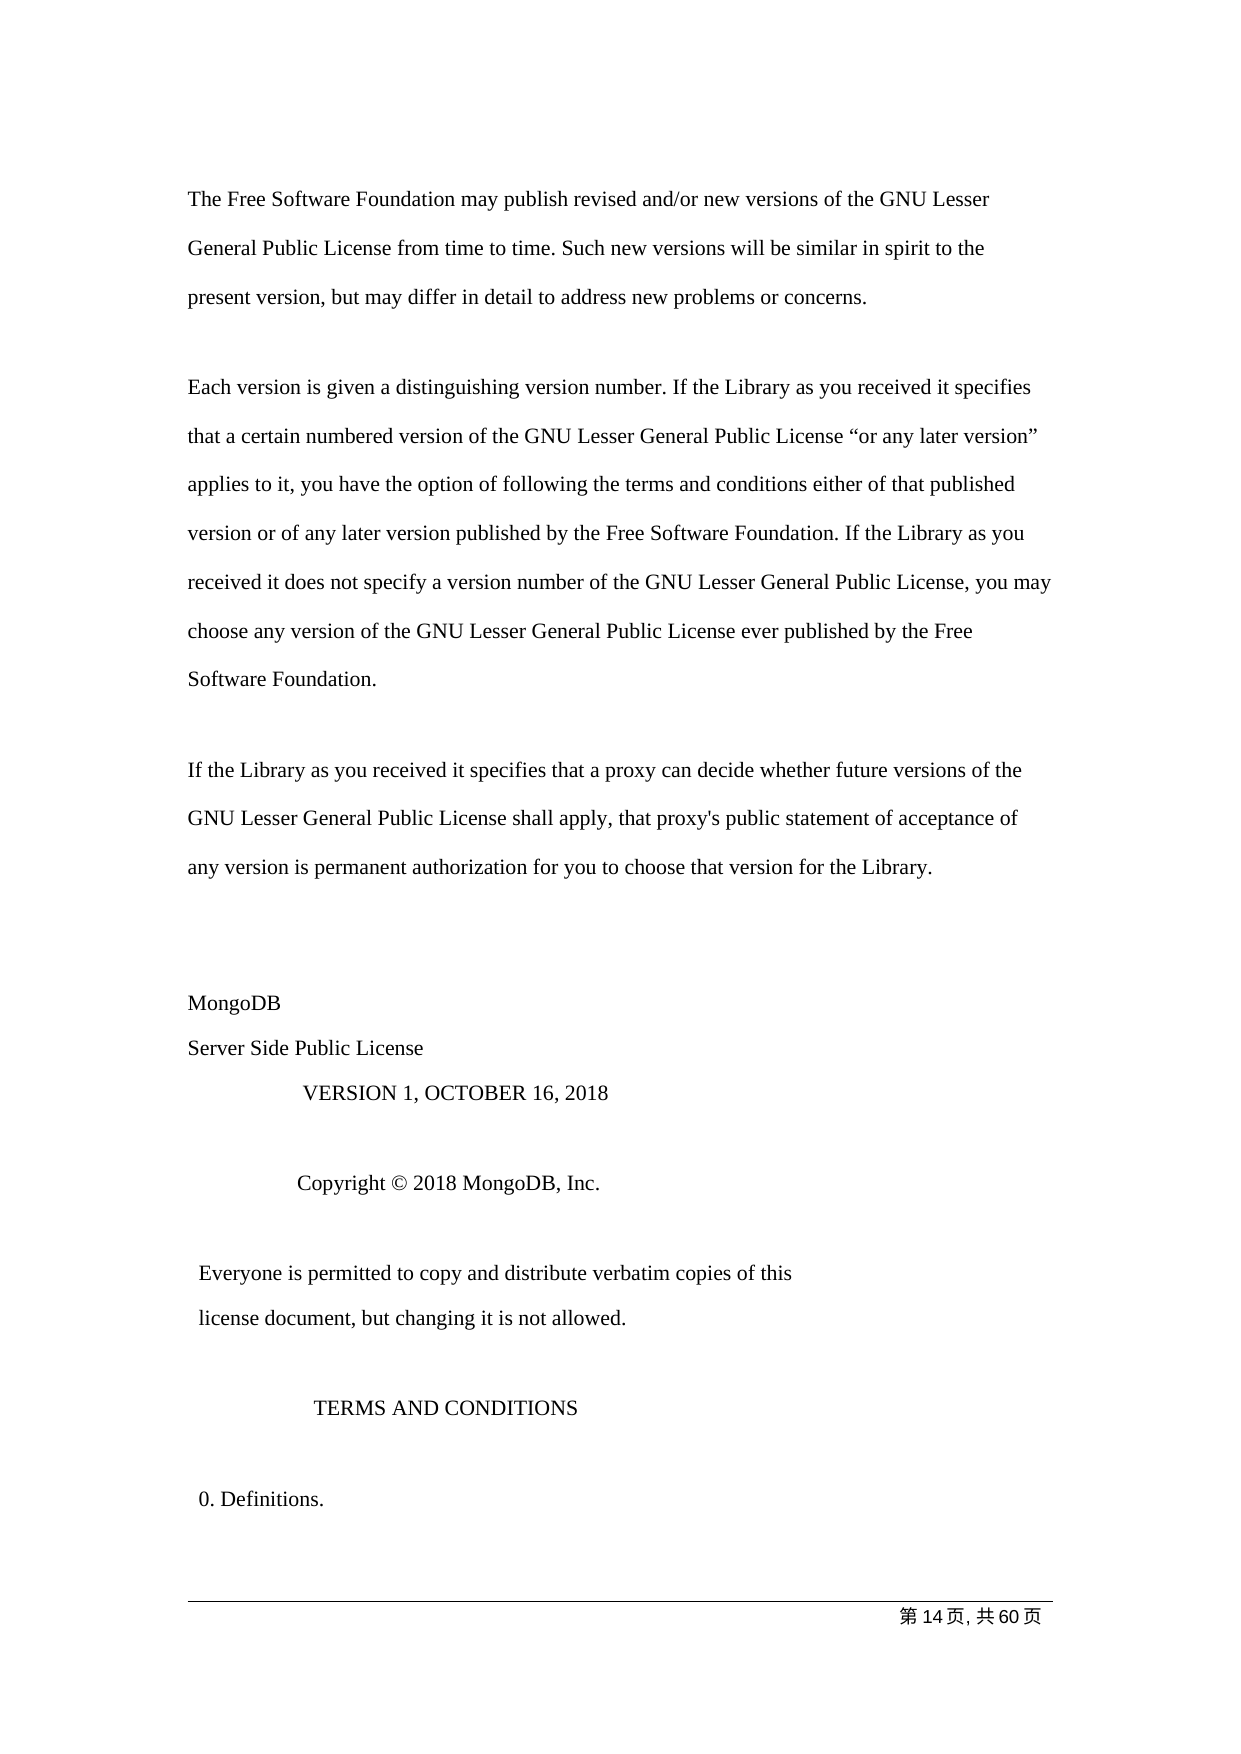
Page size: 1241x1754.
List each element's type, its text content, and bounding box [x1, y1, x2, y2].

text The Free Software Foundation may publish revised and/or new versions of the GNU Lesser General Public License from time to time. Such new versions will be similar in spirit to the present version, but may differ in detail to address new problems or concerns. [187, 183, 1053, 313]
text VERSION 1, OCTOBER 16, 2018 [187, 1076, 1053, 1108]
text 0. Definitions. [187, 1482, 1053, 1514]
text Server Side Public License [187, 1031, 1053, 1063]
text Copyright © 2018 MongoDB, Inc. [187, 1166, 1053, 1199]
text Each version is given a distinguishing version number. If the Library as you received it specifies that a certain numbered version of the GNU Lesser General Public License “or any later version” applies to it, you have the option of following the terms and conditions either of that published version or of any later version published by the Free Software Foundation. If the Library as you received it does not specify a version number of the GNU Lesser General Public License, you may choose any version of the GNU Lesser General Public License ever published by the Free Software Foundation. [187, 370, 1053, 695]
text TERMS AND CONDITIONS [187, 1392, 1053, 1424]
text If the Library as you received it specifies that a proxy can decide whether future versions of the GNU Lesser General Public License shall apply, that proxy's public statement of acceptance of any version is permanent authorization for you to choose that version for the Library. [187, 753, 1053, 883]
text license document, but changing it is not allowed. [187, 1302, 1053, 1334]
text MongoDB [187, 986, 1053, 1018]
text Everyone is permitted to copy and distribute verbatim copies of this [187, 1256, 1053, 1289]
